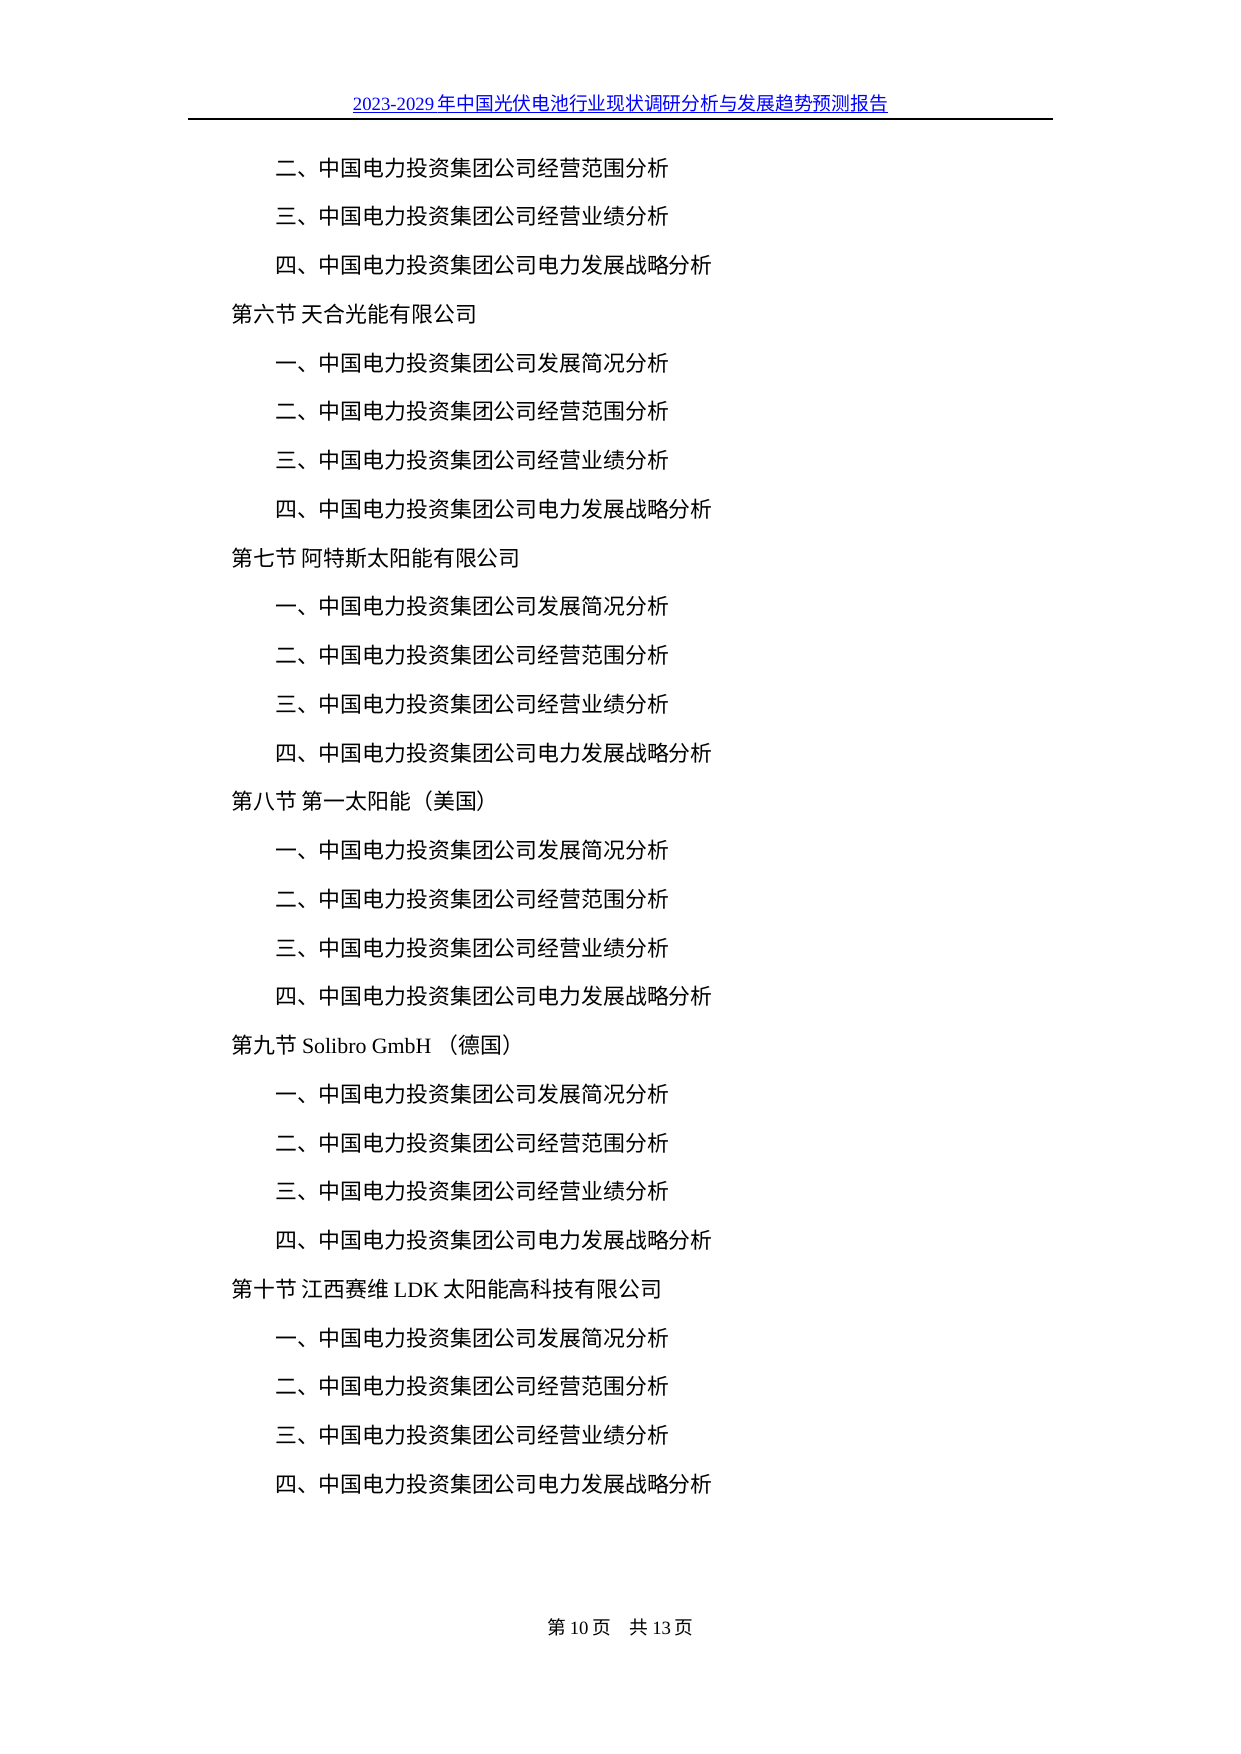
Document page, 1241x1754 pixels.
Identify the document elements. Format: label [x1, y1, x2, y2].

text [187, 150, 1053, 1499]
